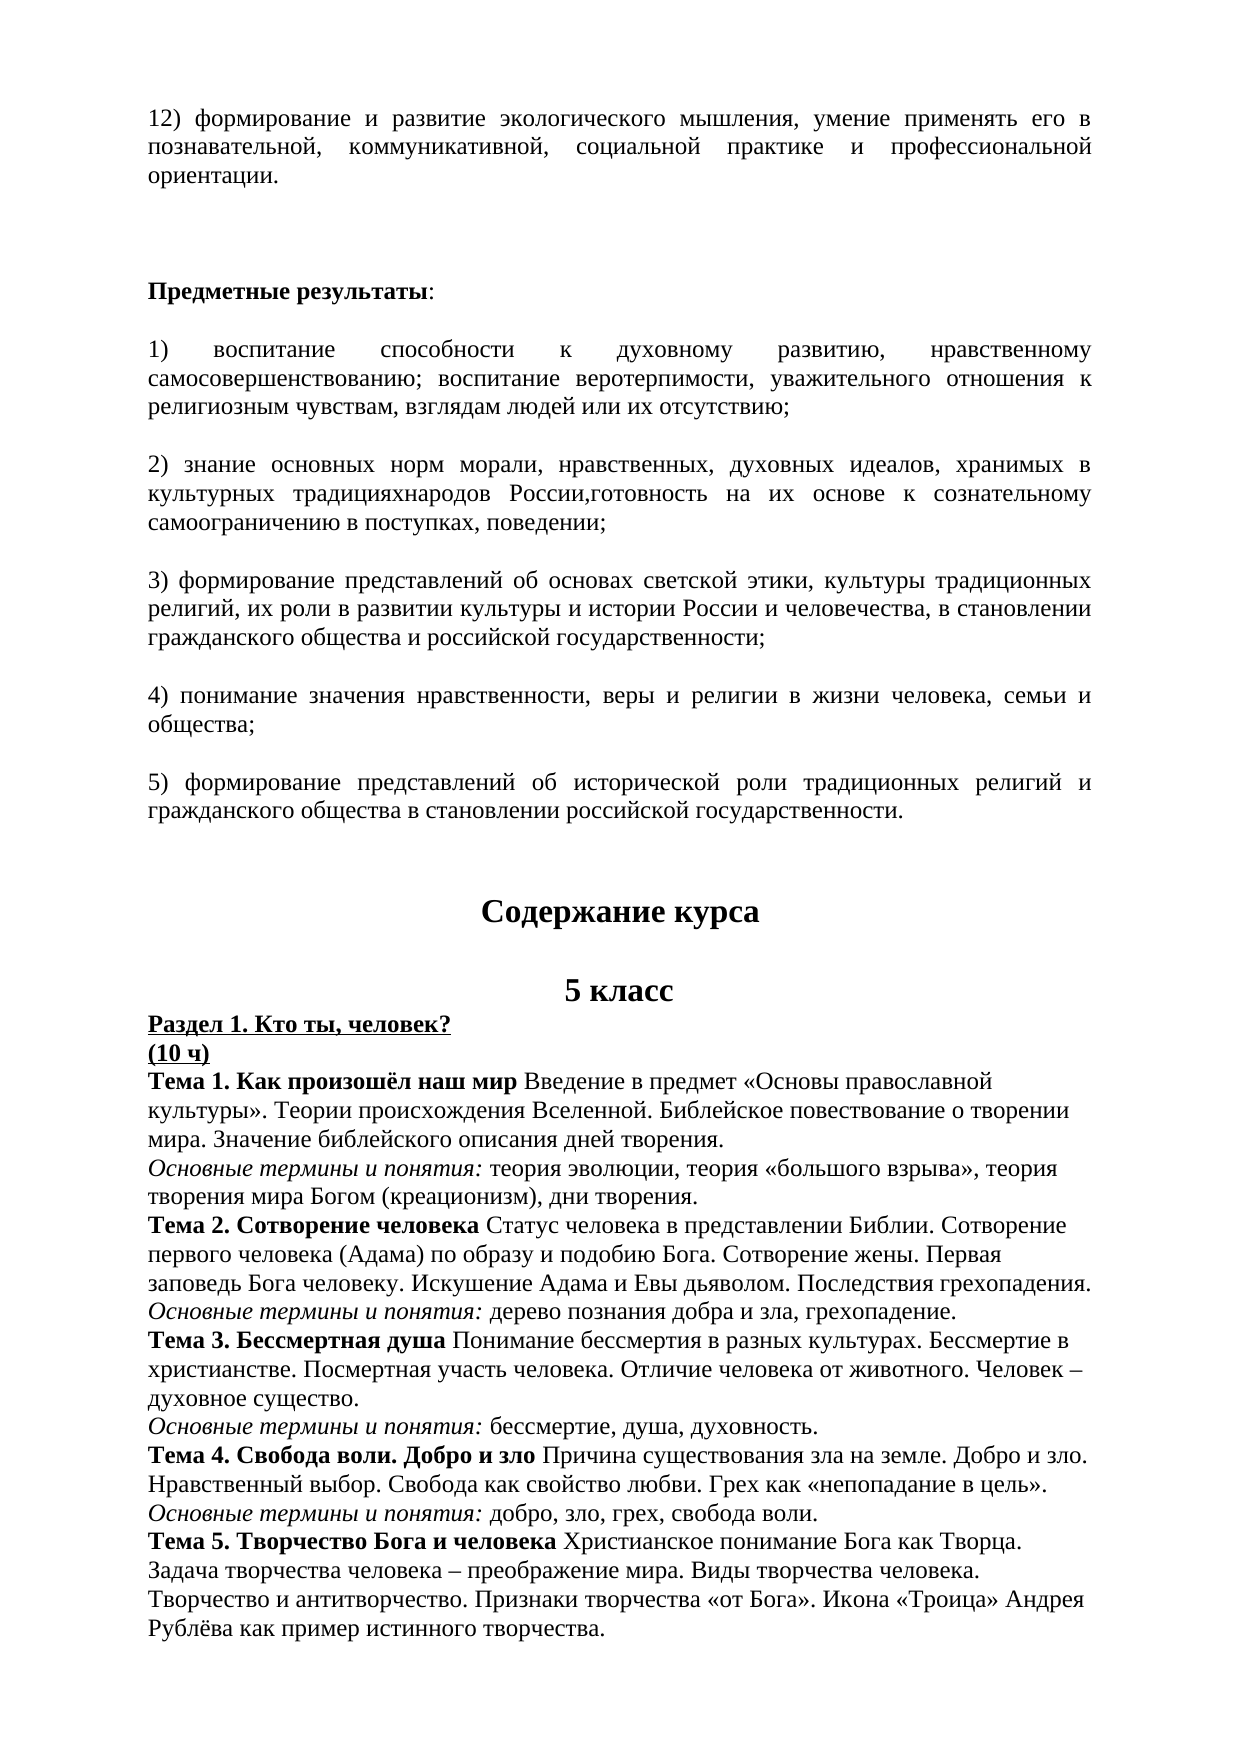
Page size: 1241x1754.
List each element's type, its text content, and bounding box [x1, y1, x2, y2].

text 4) понимание значения нравственности, веры и религии в жизни человека, семьи и общества; [148, 680, 1092, 738]
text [148, 1009, 1092, 1641]
text 5 класс [148, 971, 1090, 1009]
text Предметные результаты: [148, 276, 1092, 305]
text 1) воспитание способности к духовному развитию, нравственному самосовершенствованию; воспитание веротерпимости, уважительного отношения к религиозным чувствам, взглядам людей или их отсутствию; [148, 334, 1092, 420]
text 12) формирование и развитие экологического мышления, умение применять его в познавательной, коммуникативной, социальной практике и профессиональной ориентации. [148, 103, 1092, 189]
text 5) формирование представлений об исторической роли традиционных религий и гражданского общества в становлении российской государственности. [148, 767, 1092, 824]
text 3) формирование представлений об основах светской этики, культуры традиционных религий, их роли в развитии культуры и истории России и человечества, в становлении гражданского общества и российской государственности; [148, 565, 1092, 651]
text Содержание курса [148, 892, 1092, 930]
text 2) знание основных норм морали, нравственных, духовных идеалов, хранимых в культурных традицияхнародов России,готовность на их основе к сознательному самоограничению в поступках, поведении; [148, 449, 1092, 536]
